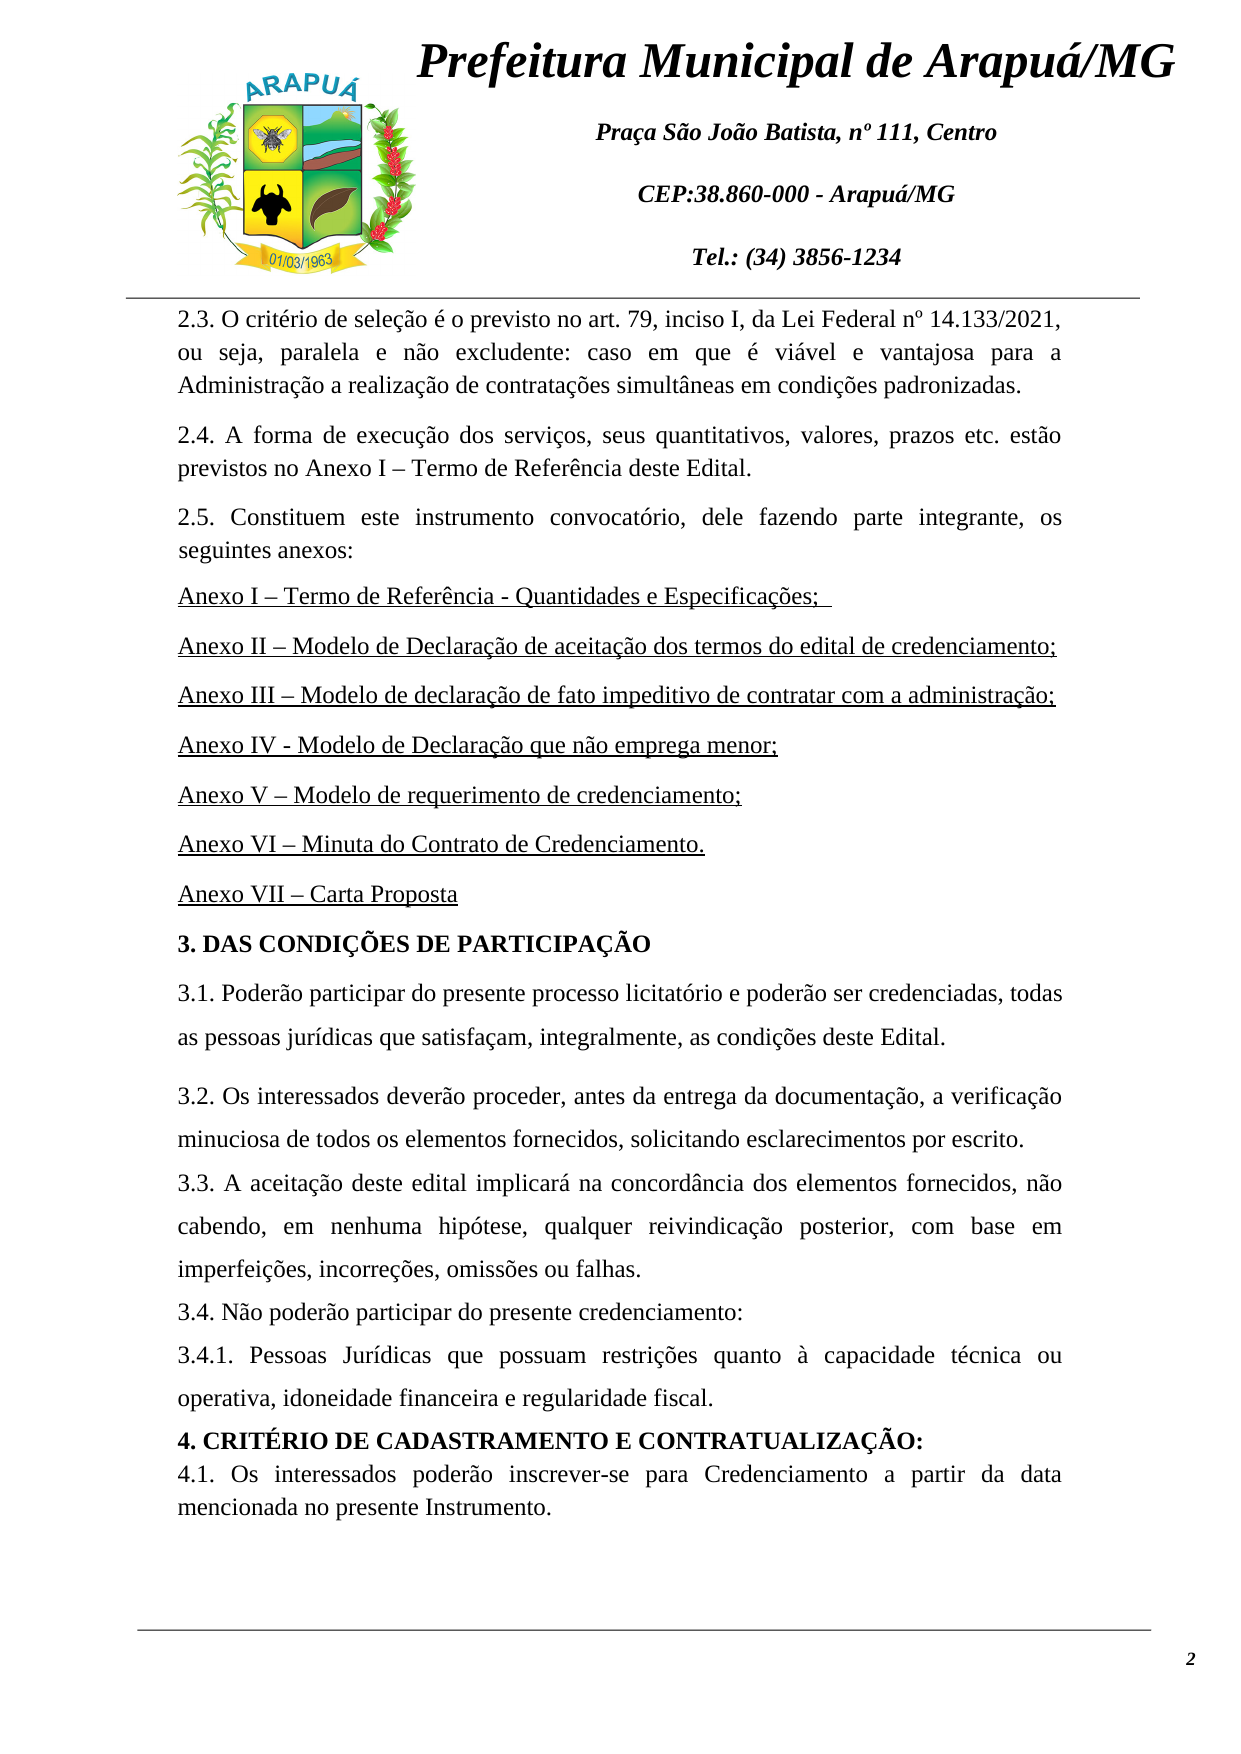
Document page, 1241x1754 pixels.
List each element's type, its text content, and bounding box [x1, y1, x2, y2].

text Anexo IV - Modelo de Declaração que não emprega menor; [177, 730, 1063, 759]
text Anexo VII – Carta Proposta [177, 879, 1063, 908]
text 4.1. Os interessados poderão inscrever-se para Credenciamento a partir da data mencionada no presente Instrumento. [177, 1459, 1063, 1521]
text 3.2. Os interessados deverão proceder, antes da entrega da documentação, a verificação minuciosa de todos os elementos fornecidos, solicitando esclarecimentos por escrito. [177, 1081, 1063, 1153]
text 2.3. O critério de seleção é o previsto no art. 79, inciso I, da Lei Federal nº 14.133/2021, ou seja, paralela e não excludente: caso em que é viável e vantajosa para a Administração a realização de contratações simultâneas em condições padronizadas. [177, 304, 1063, 399]
text 3.3. A aceitação deste edital implicará na concordância dos elementos fornecidos, não cabendo, em nenhuma hipótese, qualquer reivindicação posterior, com base em imperfeições, incorreções, omissões ou falhas. [177, 1168, 1063, 1283]
text Anexo II – Modelo de Declaração de aceitação dos termos do edital de credenciamento; [177, 631, 1063, 659]
text 3.1. Poderão participar do presente processo licitatório e poderão ser credenciadas, todas as pessoas jurídicas que satisfaçam, integralmente, as condições deste Edital. [177, 978, 1063, 1050]
text 3. DAS CONDIÇÕES DE PARTICIPAÇÃO [177, 929, 1063, 958]
text 4. CRITÉRIO DE CADASTRAMENTO E CONTRATUALIZAÇÃO: [177, 1426, 1063, 1455]
text Anexo V – Modelo de requerimento de credenciamento; [177, 780, 1063, 808]
text Anexo I – Termo de Referência - Quantidades e Especificações; [177, 581, 1063, 610]
text 3.4. Não poderão participar do presente credenciamento: [177, 1297, 1063, 1326]
text 2.5. Constituem este instrumento convocatório, dele fazendo parte integrante, os seguintes anexos: [177, 502, 1063, 564]
text Anexo VI – Minuta do Contrato de Credenciamento. [177, 829, 1063, 858]
picture [177, 73, 417, 276]
text Anexo III – Modelo de declaração de fato impeditivo de contratar com a administração; [177, 680, 1063, 709]
text 2.4. A forma de execução dos serviços, seus quantitativos, valores, prazos etc. estão previstos no Anexo I – Termo de Referência deste Edital. [177, 420, 1063, 482]
text 3.4.1. Pessoas Jurídicas que possuam restrições quanto à capacidade técnica ou operativa, idoneidade financeira e regularidade fiscal. [177, 1340, 1063, 1412]
